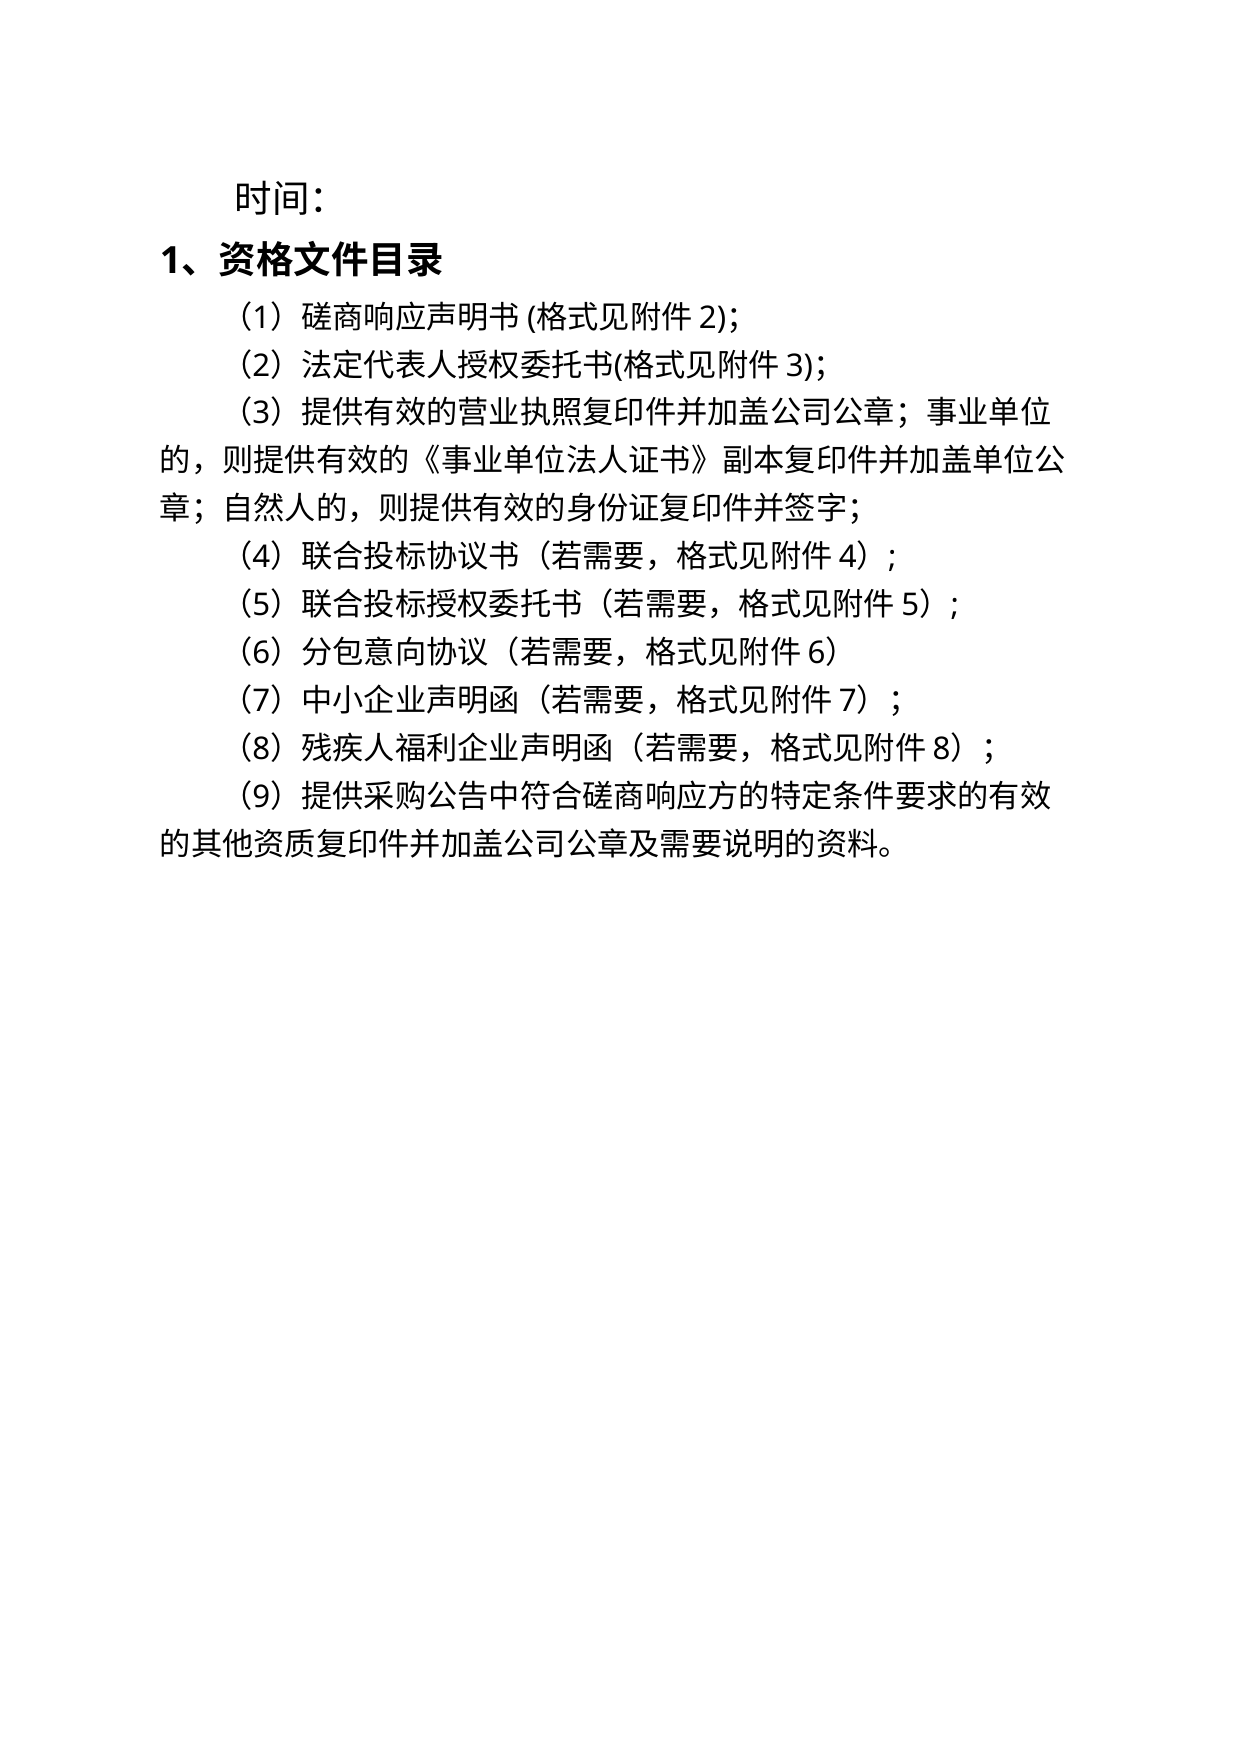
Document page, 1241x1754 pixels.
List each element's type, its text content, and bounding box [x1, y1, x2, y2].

text （2）法定代表人授权委托书(格式见附件3)； [159, 338, 1081, 386]
text 时间： [159, 162, 1025, 225]
text （7）中小企业声明函（若需要，格式见附件7）； [159, 673, 1081, 721]
text （1）磋商响应声明书 (格式见附件2)； [159, 290, 1081, 338]
text 1、资格文件目录 [159, 230, 1081, 284]
text （5）联合投标授权委托书（若需要，格式见附件5）; [159, 577, 1081, 625]
text （6）分包意向协议（若需要，格式见附件6） [159, 625, 1081, 673]
text （9）提供采购公告中符合磋商响应方的特定条件要求的有效的其他资质复印件并加盖公司公章及需要说明的资料。 [159, 769, 1081, 865]
text （8）残疾人福利企业声明函（若需要，格式见附件8）； [159, 721, 1081, 769]
text （4）联合投标协议书（若需要，格式见附件4）; [159, 529, 1081, 577]
text （3）提供有效的营业执照复印件并加盖公司公章；事业单位的，则提供有效的《事业单位法人证书》副本复印件并加盖单位公章；自然人的，则提供有效的身份证复印件并签字； [159, 386, 1081, 529]
